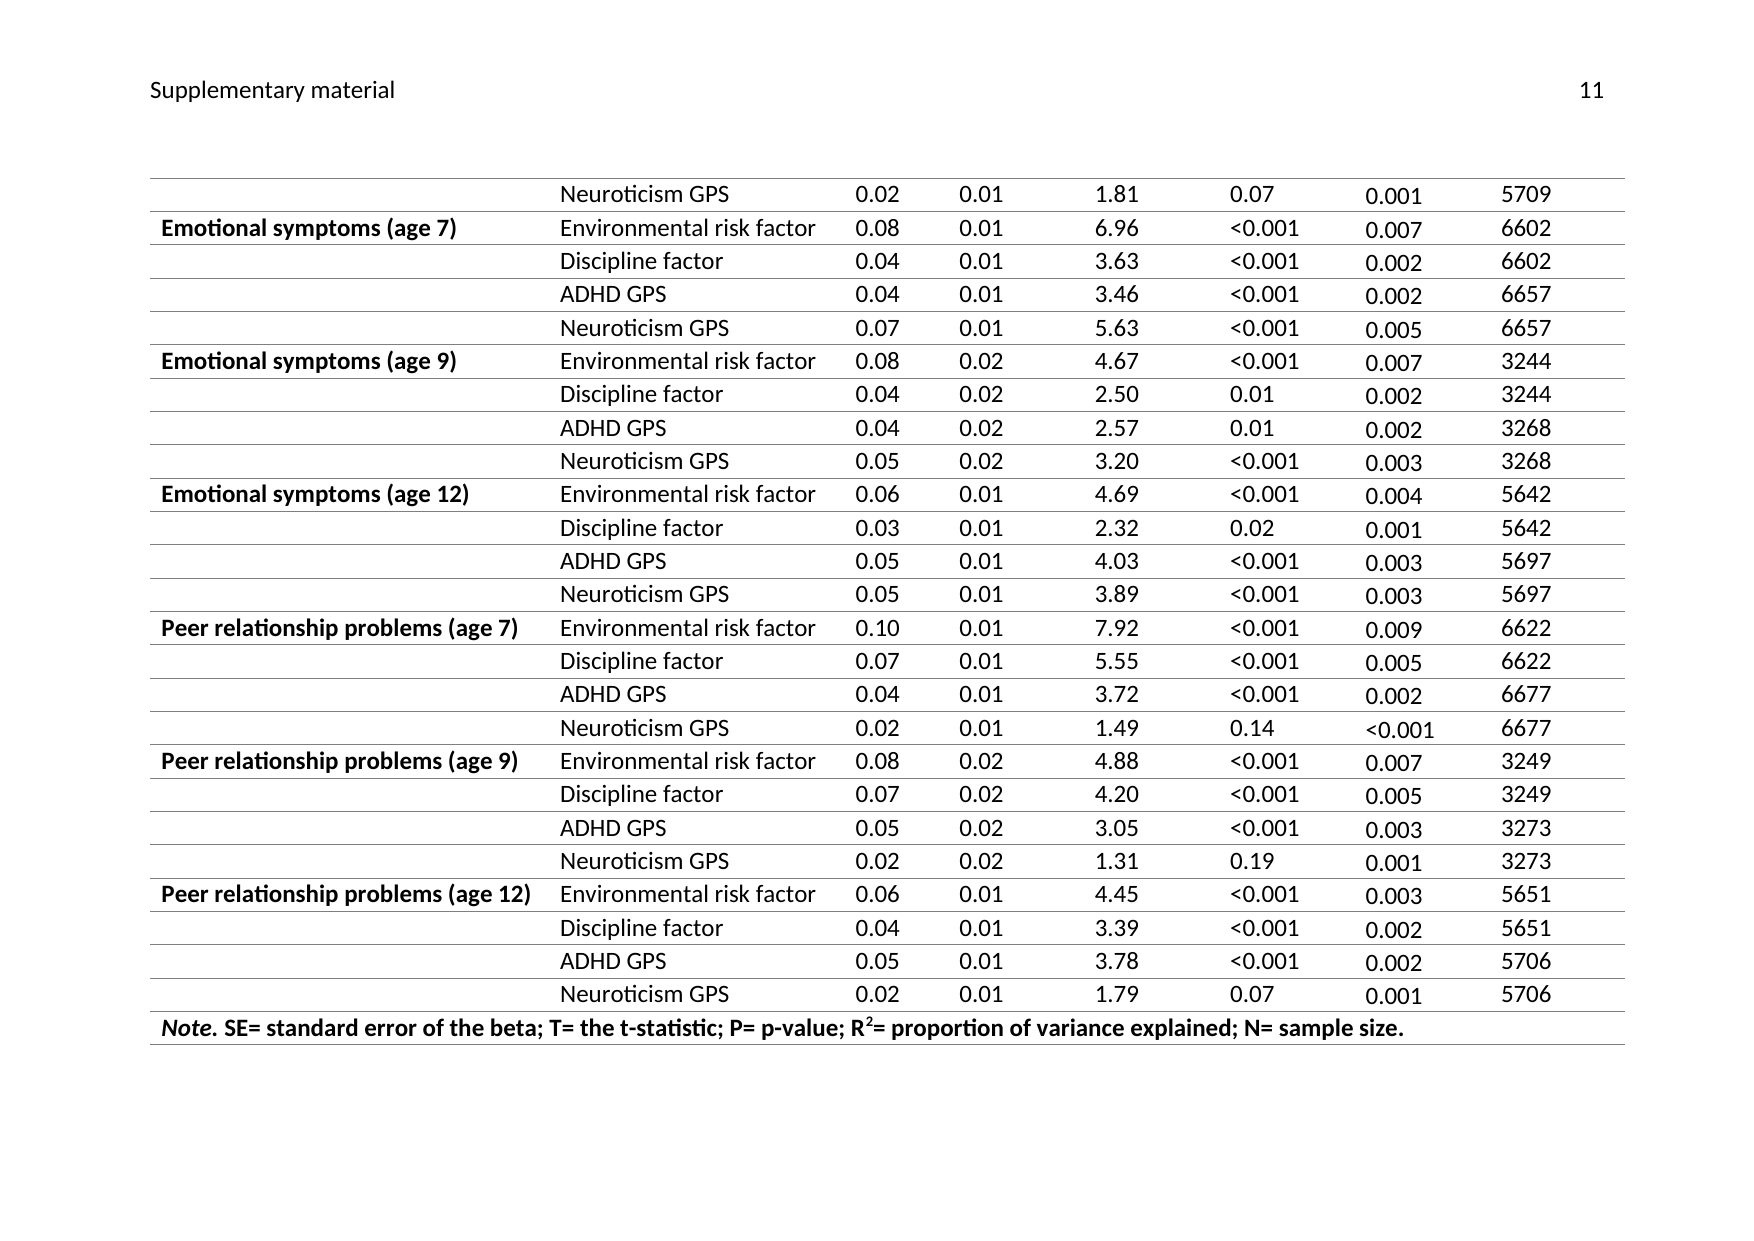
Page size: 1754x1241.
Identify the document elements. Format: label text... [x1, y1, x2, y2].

table_cell 5.55 [1083, 645, 1219, 678]
table_cell Neuroticism GPS [549, 712, 844, 744]
table_cell 0.02 [948, 379, 1083, 411]
table_cell 3.78 [1083, 945, 1219, 978]
table_cell Discipline factor [549, 245, 844, 278]
table_cell 0.14 [1219, 712, 1354, 744]
table_cell 0.003 [1354, 545, 1489, 578]
table_cell 0.02 [844, 712, 948, 744]
table_cell 0.007 [1354, 212, 1489, 244]
table_cell 3.89 [1083, 579, 1219, 611]
table_cell 1.49 [1083, 712, 1219, 744]
table_cell 0.02 [948, 345, 1083, 378]
table_cell 6657 [1490, 312, 1625, 344]
table_cell 5697 [1490, 545, 1625, 578]
table_cell [150, 945, 549, 978]
table_cell 0.05 [844, 945, 948, 978]
table_cell 1.31 [1083, 845, 1219, 878]
table_cell Environmental risk factor [549, 479, 844, 511]
table_cell 0.01 [948, 679, 1083, 711]
table_cell 0.002 [1354, 412, 1489, 444]
table_cell 5709 [1490, 179, 1625, 211]
table_cell [150, 412, 549, 444]
table_cell 0.01 [1219, 379, 1354, 411]
table_cell 0.01 [948, 712, 1083, 744]
table_cell Environmental risk factor [549, 345, 844, 378]
table_cell 0.007 [1354, 345, 1489, 378]
table_cell 0.05 [844, 445, 948, 478]
table_cell [150, 712, 549, 744]
table_cell Environmental risk factor [549, 212, 844, 244]
table_cell <0.001 [1219, 912, 1354, 944]
table_cell 3244 [1490, 345, 1625, 378]
table_cell <0.001 [1219, 479, 1354, 511]
table_cell 3.63 [1083, 245, 1219, 278]
table_cell 0.02 [844, 179, 948, 211]
table_cell <0.001 [1219, 245, 1354, 278]
table_cell [150, 445, 549, 478]
table_cell Neuroticism GPS [549, 579, 844, 611]
table_cell 5642 [1490, 479, 1625, 511]
table_cell 0.01 [948, 479, 1083, 511]
table_cell [150, 179, 549, 211]
table_cell <0.001 [1219, 812, 1354, 844]
table_cell 0.04 [844, 679, 948, 711]
table_cell 0.02 [844, 845, 948, 878]
table_cell <0.001 [1219, 679, 1354, 711]
table_cell 3.05 [1083, 812, 1219, 844]
table_cell <0.001 [1219, 779, 1354, 811]
table_cell <0.001 [1219, 645, 1354, 678]
table_cell 0.07 [844, 779, 948, 811]
table_cell Emotional symptoms (age 9) [150, 345, 549, 378]
table_cell <0.001 [1219, 279, 1354, 311]
table_cell 0.01 [948, 912, 1083, 944]
table_cell 0.009 [1354, 612, 1489, 644]
table_cell 0.01 [948, 279, 1083, 311]
table_cell 4.88 [1083, 745, 1219, 778]
table_cell 0.01 [948, 212, 1083, 244]
table_cell 0.01 [948, 512, 1083, 544]
table_cell <0.001 [1219, 445, 1354, 478]
table_cell 0.04 [844, 245, 948, 278]
table_cell Discipline factor [549, 912, 844, 944]
table_cell 5642 [1490, 512, 1625, 544]
table_cell 0.002 [1354, 279, 1489, 311]
table_cell 0.06 [844, 479, 948, 511]
table_cell 3.39 [1083, 912, 1219, 944]
table_cell 0.002 [1354, 945, 1489, 978]
table_cell <0.001 [1354, 712, 1489, 744]
table_cell 0.001 [1354, 179, 1489, 211]
table_cell 0.01 [948, 612, 1083, 644]
table_cell 0.002 [1354, 679, 1489, 711]
table_cell [150, 512, 549, 544]
table_cell 3273 [1490, 812, 1625, 844]
table_cell Peer relationship problems (age 9) [150, 745, 549, 778]
table_cell 3244 [1490, 379, 1625, 411]
table_cell 0.003 [1354, 812, 1489, 844]
table_cell ADHD GPS [549, 412, 844, 444]
table_cell 0.02 [948, 445, 1083, 478]
table_cell Emotional symptoms (age 12) [150, 479, 549, 511]
table_cell 0.007 [1354, 745, 1489, 778]
table_cell Peer relationship problems (age 7) [150, 612, 549, 644]
table_cell Environmental risk factor [549, 879, 844, 911]
table_cell 0.02 [1219, 512, 1354, 544]
table_cell 5651 [1490, 879, 1625, 911]
table_cell 0.02 [948, 812, 1083, 844]
table_cell 0.003 [1354, 445, 1489, 478]
table_cell [150, 579, 549, 611]
table_cell 0.03 [844, 512, 948, 544]
table_cell [150, 645, 549, 678]
table_cell ADHD GPS [549, 945, 844, 978]
table_cell 6602 [1490, 245, 1625, 278]
table_cell 0.002 [1354, 379, 1489, 411]
table_cell 2.32 [1083, 512, 1219, 544]
table_cell 0.01 [948, 312, 1083, 344]
table_cell 0.01 [948, 645, 1083, 678]
table_cell [150, 812, 549, 844]
table_cell 0.07 [844, 645, 948, 678]
table_cell Peer relationship problems (age 12) [150, 879, 549, 911]
table_cell 6677 [1490, 712, 1625, 744]
table_cell Emotional symptoms (age 7) [150, 212, 549, 244]
table_cell [150, 979, 549, 1011]
table_cell 6657 [1490, 279, 1625, 311]
table_cell 0.10 [844, 612, 948, 644]
table_cell 0.07 [1219, 979, 1354, 1011]
table_cell <0.001 [1219, 212, 1354, 244]
table_cell 4.69 [1083, 479, 1219, 511]
table_cell 5.63 [1083, 312, 1219, 344]
table_cell [150, 779, 549, 811]
table_cell 0.001 [1354, 512, 1489, 544]
table_cell 6602 [1490, 212, 1625, 244]
table_cell 0.08 [844, 212, 948, 244]
table_cell 1.79 [1083, 979, 1219, 1011]
table_cell 0.02 [844, 979, 948, 1011]
table_cell 2.50 [1083, 379, 1219, 411]
table_cell Neuroticism GPS [549, 845, 844, 878]
table_cell 0.003 [1354, 879, 1489, 911]
table_cell 0.01 [948, 179, 1083, 211]
table_cell 0.04 [844, 379, 948, 411]
table_cell 5706 [1490, 945, 1625, 978]
table_cell Note. SE= standard error of the beta; T= the t-statistic; P= p-value; R2= proportion of variance explained; N= sample size. [150, 1012, 1625, 1044]
table_cell 3268 [1490, 412, 1625, 444]
table_cell 0.01 [948, 579, 1083, 611]
table_cell 5697 [1490, 579, 1625, 611]
table_cell [150, 912, 549, 944]
table_cell 3.72 [1083, 679, 1219, 711]
table_cell 0.01 [948, 979, 1083, 1011]
table_cell 3249 [1490, 779, 1625, 811]
table_cell 0.19 [1219, 845, 1354, 878]
table_cell [150, 845, 549, 878]
table_cell 0.001 [1354, 979, 1489, 1011]
table_cell ADHD GPS [549, 279, 844, 311]
table_cell 0.004 [1354, 479, 1489, 511]
table_cell ADHD GPS [549, 812, 844, 844]
table_cell [150, 312, 549, 344]
table_cell Environmental risk factor [549, 612, 844, 644]
table_cell <0.001 [1219, 879, 1354, 911]
table_cell 0.005 [1354, 312, 1489, 344]
table_cell 0.001 [1354, 845, 1489, 878]
table_cell [150, 245, 549, 278]
table_cell Discipline factor [549, 645, 844, 678]
table_cell 6622 [1490, 645, 1625, 678]
table_cell 0.04 [844, 912, 948, 944]
table_cell 0.003 [1354, 579, 1489, 611]
table_cell Neuroticism GPS [549, 979, 844, 1011]
table_cell 0.06 [844, 879, 948, 911]
table_cell [150, 279, 549, 311]
table_cell <0.001 [1219, 312, 1354, 344]
table_cell 5706 [1490, 979, 1625, 1011]
table_cell 0.07 [1219, 179, 1354, 211]
table_cell 0.01 [948, 879, 1083, 911]
table_cell 6.96 [1083, 212, 1219, 244]
table_cell 0.01 [948, 245, 1083, 278]
table_cell <0.001 [1219, 545, 1354, 578]
table_cell 0.02 [948, 745, 1083, 778]
table_cell 0.08 [844, 745, 948, 778]
table_cell 7.92 [1083, 612, 1219, 644]
table_cell Discipline factor [549, 779, 844, 811]
table_cell <0.001 [1219, 745, 1354, 778]
table_cell 0.05 [844, 579, 948, 611]
table_cell 0.01 [948, 945, 1083, 978]
table_cell 3.46 [1083, 279, 1219, 311]
table_cell Discipline factor [549, 379, 844, 411]
table_cell ADHD GPS [549, 679, 844, 711]
table_cell 1.81 [1083, 179, 1219, 211]
table_cell 0.005 [1354, 645, 1489, 678]
table_cell ADHD GPS [549, 545, 844, 578]
table_cell <0.001 [1219, 579, 1354, 611]
table_cell Neuroticism GPS [549, 312, 844, 344]
table_cell 0.07 [844, 312, 948, 344]
table_cell <0.001 [1219, 945, 1354, 978]
table_cell 0.02 [948, 845, 1083, 878]
table_cell 4.20 [1083, 779, 1219, 811]
table_cell 0.05 [844, 545, 948, 578]
table_cell 0.04 [844, 279, 948, 311]
table_cell Environmental risk factor [549, 745, 844, 778]
table_cell <0.001 [1219, 612, 1354, 644]
table_cell 6677 [1490, 679, 1625, 711]
table_cell Neuroticism GPS [549, 179, 844, 211]
table_cell [150, 679, 549, 711]
table_cell [150, 545, 549, 578]
table_cell 0.08 [844, 345, 948, 378]
table_cell 4.45 [1083, 879, 1219, 911]
table_cell 0.05 [844, 812, 948, 844]
table_cell 0.002 [1354, 245, 1489, 278]
table_cell 2.57 [1083, 412, 1219, 444]
table_cell [150, 379, 549, 411]
table_cell 0.01 [1219, 412, 1354, 444]
table_cell Neuroticism GPS [549, 445, 844, 478]
table_cell 6622 [1490, 612, 1625, 644]
table_cell 0.002 [1354, 912, 1489, 944]
table_cell 0.005 [1354, 779, 1489, 811]
table_cell 0.01 [948, 545, 1083, 578]
table_cell 3.20 [1083, 445, 1219, 478]
table_cell 4.67 [1083, 345, 1219, 378]
table_cell 4.03 [1083, 545, 1219, 578]
table_cell 0.02 [948, 412, 1083, 444]
table_cell 5651 [1490, 912, 1625, 944]
table_cell 3249 [1490, 745, 1625, 778]
table_cell 3273 [1490, 845, 1625, 878]
table_cell 3268 [1490, 445, 1625, 478]
table_cell 0.04 [844, 412, 948, 444]
table_cell 0.02 [948, 779, 1083, 811]
table_cell Discipline factor [549, 512, 844, 544]
table_cell <0.001 [1219, 345, 1354, 378]
